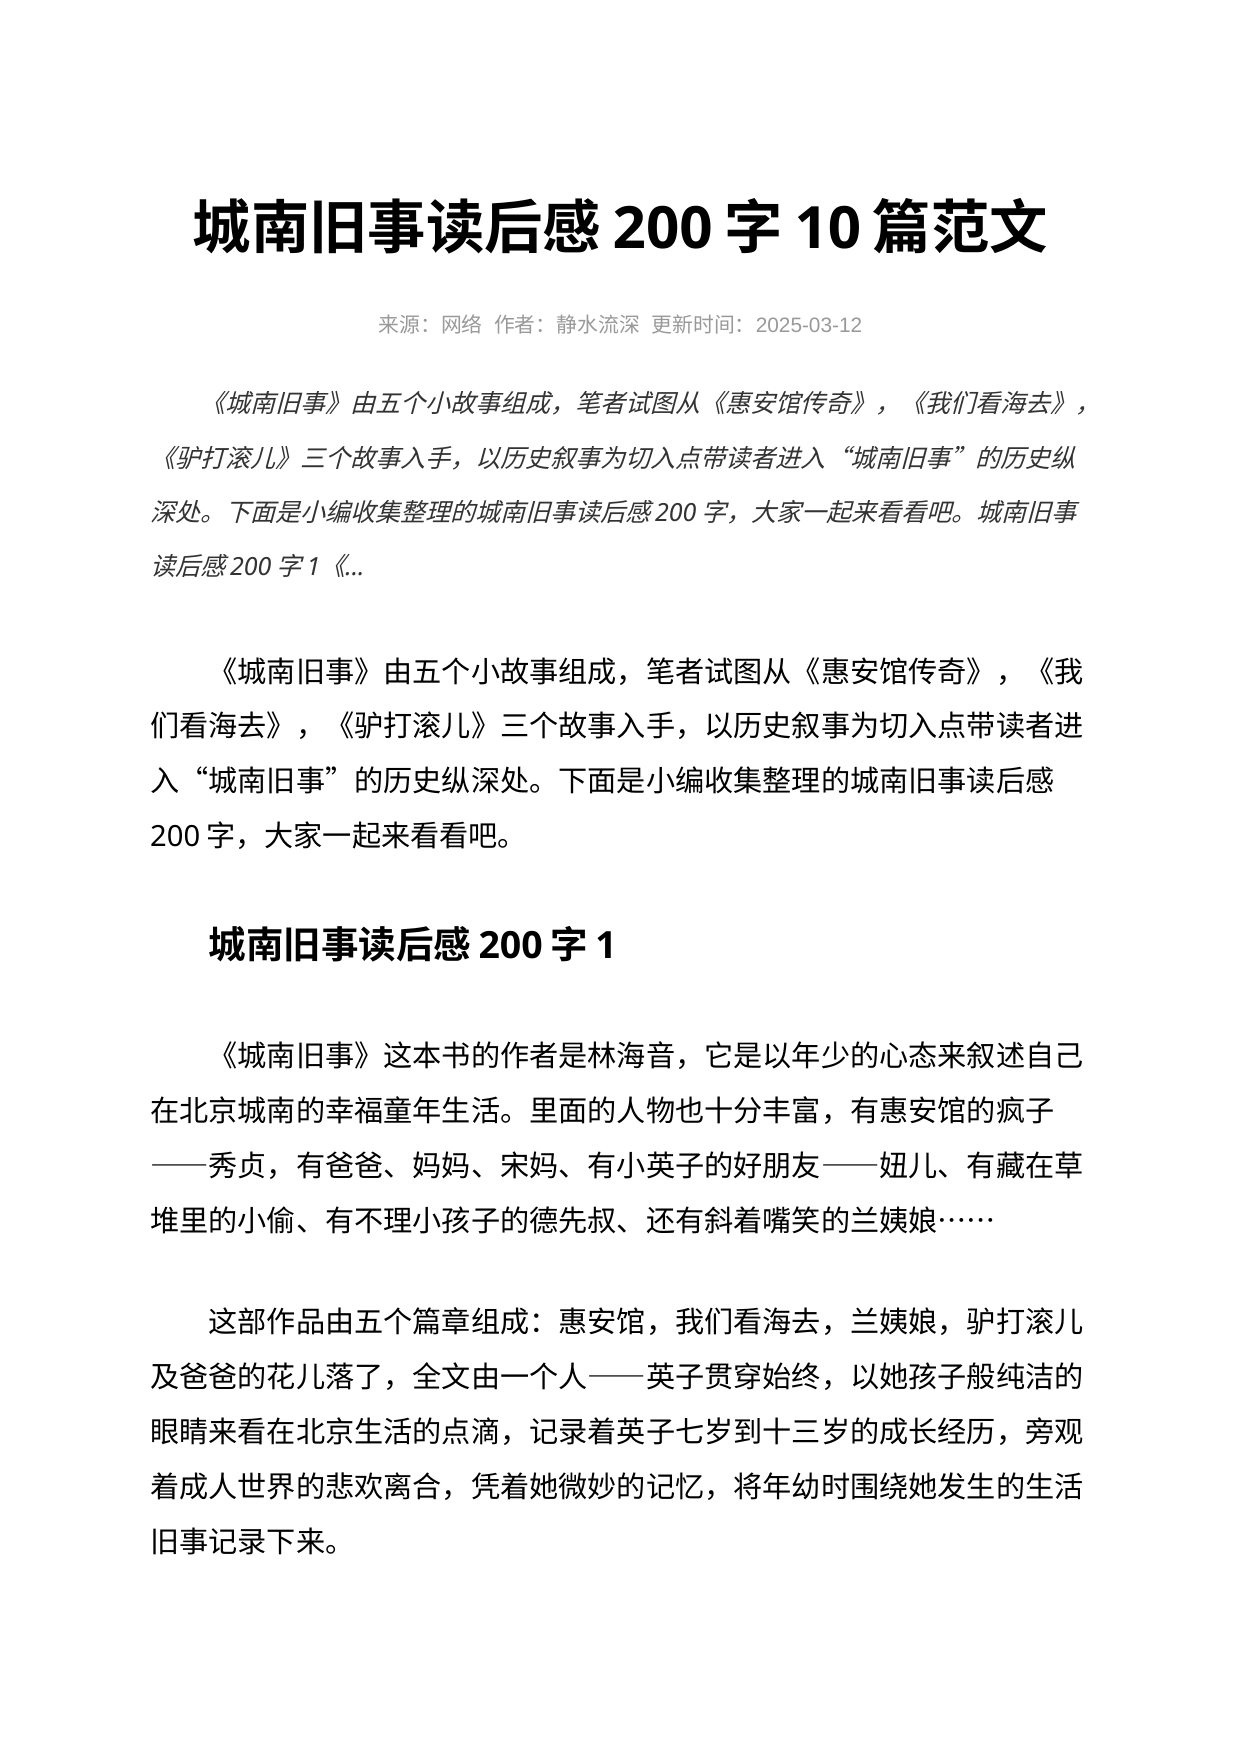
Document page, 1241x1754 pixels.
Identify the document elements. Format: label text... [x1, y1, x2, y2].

text 《城南旧事》这本书的作者是林海音，它是以年少的心态来叙述自己在北京城南的幸福童年生活。里面的人物也十分丰富，有惠安馆的疯子——秀贞，有爸爸、妈妈、宋妈、有小英子的好朋友——妞儿、有藏在草堆里的小偷、有不理小孩子的德先叔、还有斜着嘴笑的兰姨娘…… [150, 1032, 1090, 1239]
text 来源：网络 作者：静水流深 更新时间：2025-03-12 [150, 313, 1090, 337]
subtitle 城南旧事读后感200字10篇范文 [150, 181, 1090, 266]
text 《城南旧事》由五个小故事组成，笔者试图从《惠安馆传奇》，《我们看海去》，《驴打滚儿》三个故事入手，以历史叙事为切入点带读者进入“城南旧事”的历史纵深处。下面是小编收集整理的城南旧事读后感200字，大家一起来看看吧。 [150, 648, 1090, 855]
text 城南旧事读后感200字1 [150, 915, 1090, 969]
text 这部作品由五个篇章组成：惠安馆，我们看海去，兰姨娘，驴打滚儿及爸爸的花儿落了，全文由一个人——英子贯穿始终，以她孩子般纯洁的眼睛来看在北京生活的点滴，记录着英子七岁到十三岁的成长经历，旁观着成人世界的悲欢离合，凭着她微妙的记忆，将年幼时围绕她发生的生活旧事记录下来。 [150, 1299, 1090, 1561]
text 《城南旧事》由五个小故事组成，笔者试图从《惠安馆传奇》，《我们看海去》，《驴打滚儿》三个故事入手，以历史叙事为切入点带读者进入“城南旧事”的历史纵深处。下面是小编收集整理的城南旧事读后感200字，大家一起来看看吧。城南旧事读后感200字1《... [150, 384, 1090, 583]
